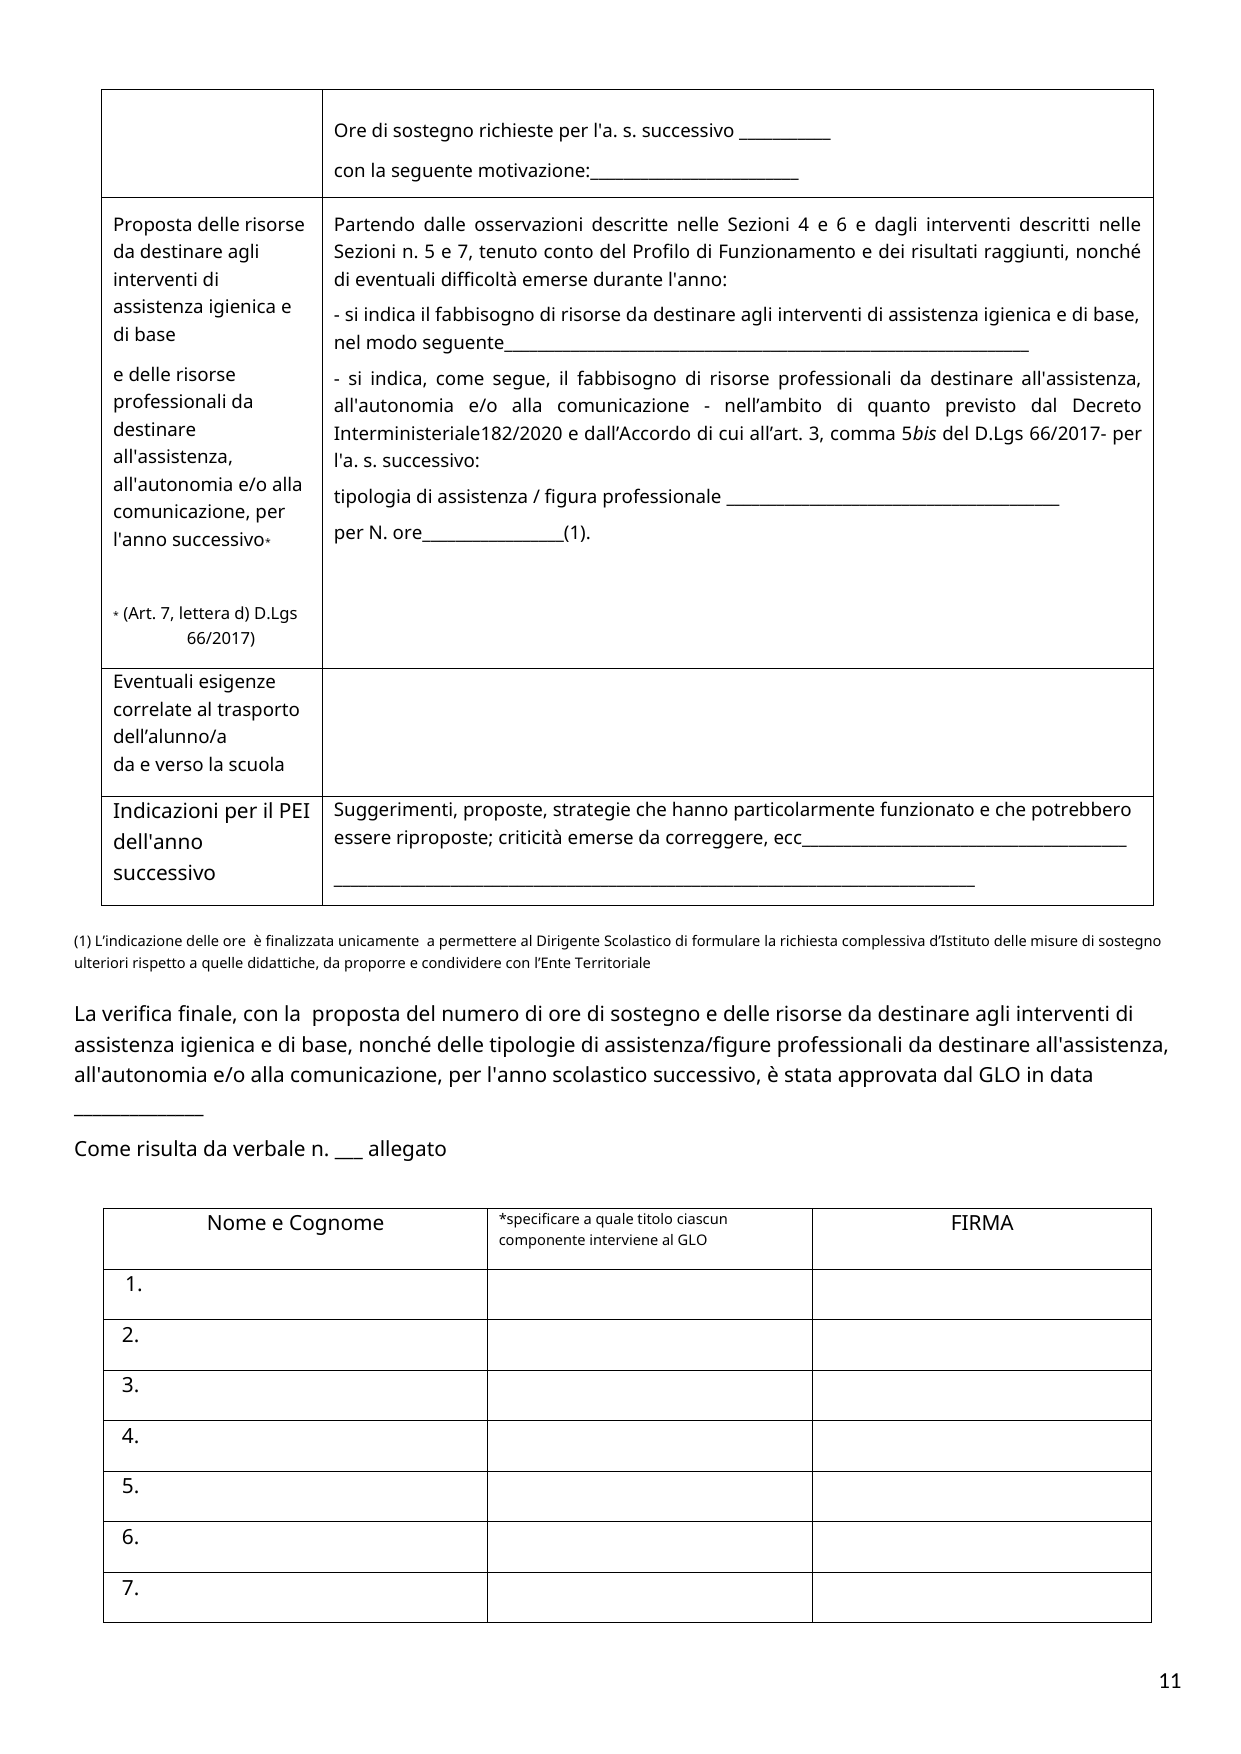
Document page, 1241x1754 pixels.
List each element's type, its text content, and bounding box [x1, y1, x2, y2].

table_cell [813, 1421, 1151, 1471]
table_cell [104, 1371, 487, 1420]
table_cell [488, 1472, 812, 1521]
table_cell [488, 1270, 812, 1319]
table_cell [104, 1573, 487, 1622]
table_header FIRMA [813, 1209, 1151, 1268]
table_cell [488, 1573, 812, 1622]
table_cell [813, 1371, 1151, 1420]
table_cell [813, 1270, 1151, 1319]
text La verifica finale, con la proposta del numero di ore di sostegno e delle risorse da destinare agli interventi di assistenza igienica e di base, nonché delle tipologie di assistenza/figure professionali da destinare all'assistenza, all'autonomia e/o alla comunicazione, per l'anno scolastico successivo, è stata approvata dal GLO in data ______________ [74, 999, 1181, 1119]
text (1) L’indicazione delle ore è finalizzata unicamente a permettere al Dirigente Scolastico di formulare la richiesta complessiva d’Istituto delle misure di sostegno ulteriori rispetto a quelle didattiche, da proporre e condividere con l’Ente Territoriale [74, 931, 1181, 972]
table_cell [488, 1522, 812, 1572]
table_cell [104, 1472, 487, 1521]
table_cell [813, 1320, 1151, 1369]
table_cell [323, 669, 1153, 796]
table_cell [488, 1421, 812, 1471]
table_cell [488, 1371, 812, 1420]
table_cell [813, 1573, 1151, 1622]
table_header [102, 90, 322, 197]
table_cell [813, 1522, 1151, 1572]
table_cell Indicazioni per il PEI dell'anno successivo [102, 797, 322, 905]
table_cell Partendo dalle osservazioni descritte nelle Sezioni 4 e 6 e dagli interventi descritti nelle Sezioni n. 5 e 7, tenuto conto del Profilo di Funzionamento e dei risultati raggiunti, nonché di eventuali difficoltà emerse durante l'anno: - si indica il fabbisogno di risorse da destinare agli interventi di assistenza igienica e di base, nel modo seguente_______________________________________________________________ - si indica, come segue, il fabbisogno di risorse professionali da destinare all'assistenza, all'autonomia e/o alla comunicazione - nell’ambito di quanto previsto dal Decreto Interministeriale182/2020 e dall’Accordo di cui all’art. 3, comma 5bis del D.Lgs 66/2017- per l'a. s. successivo: tipologia di assistenza / figura professionale ________________________________________ per N. ore_________________(1). [323, 198, 1153, 668]
table_cell Proposta delle risorse da destinare agli interventi di assistenza igienica e di base e delle risorse professionali da destinare all'assistenza, all'autonomia e/o alla comunicazione, per l'anno successivo* * (Art. 7, lettera d) D.Lgs 66/2017) [102, 198, 322, 668]
table_cell Eventuali esigenze correlate al trasporto dell’alunno/a da e verso la scuola [102, 669, 322, 796]
table_cell Suggerimenti, proposte, strategie che hanno particolarmente funzionato e che potrebbero essere riproposte; criticità emerse da correggere, ecc_______________________________________ _____________________________________________________________________________ [323, 797, 1153, 905]
table_cell [104, 1421, 487, 1471]
table_cell [104, 1320, 487, 1369]
text Come risulta da verbale n. ___ allegato [74, 1134, 1181, 1162]
table_cell [104, 1270, 487, 1319]
table_header *specificare a quale titolo ciascun componente interviene al GLO [488, 1209, 812, 1268]
table_header Nome e Cognome [104, 1209, 487, 1268]
table_cell [104, 1522, 487, 1572]
table_cell [813, 1472, 1151, 1521]
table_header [323, 90, 1153, 197]
table_cell [488, 1320, 812, 1369]
